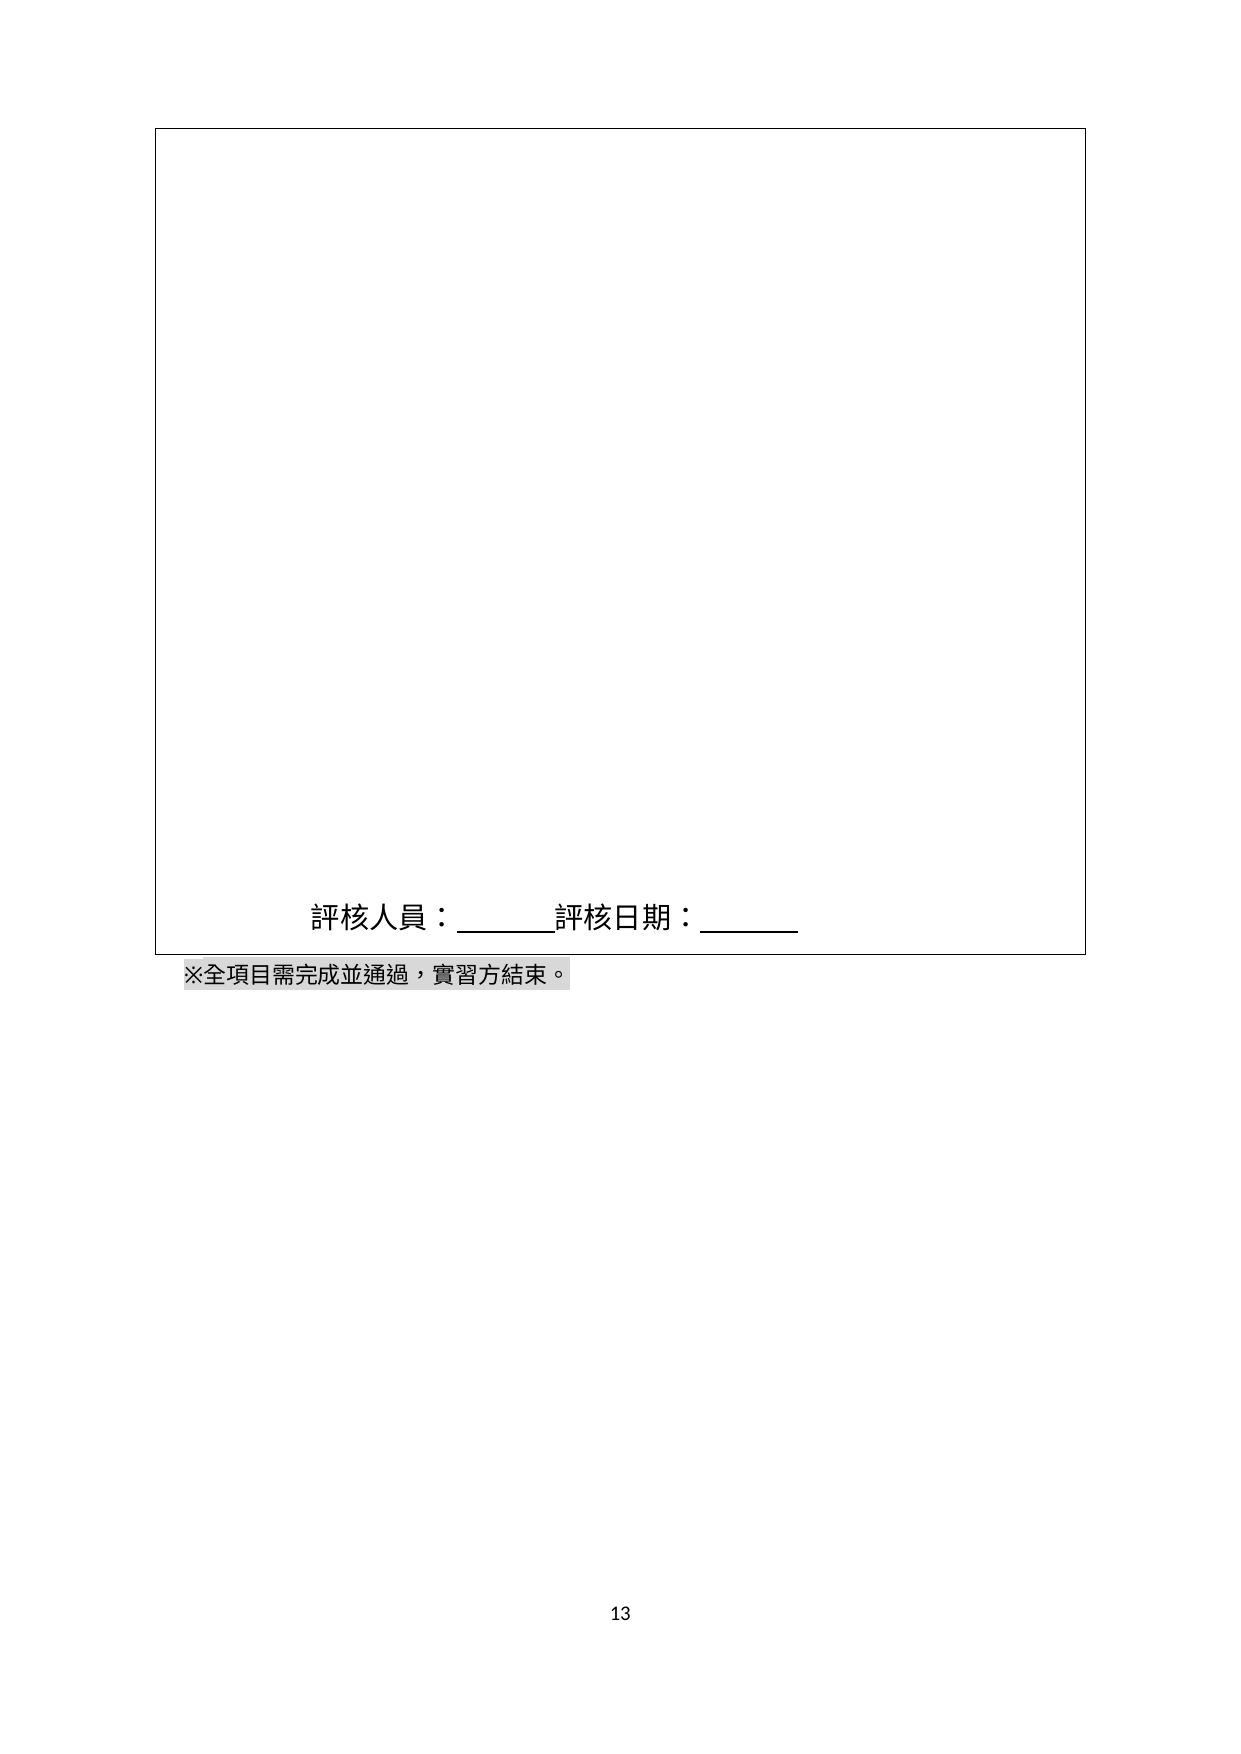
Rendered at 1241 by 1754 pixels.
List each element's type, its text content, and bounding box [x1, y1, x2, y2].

text ※全項目需完成並通過，實習方結束。 [148, 955, 1092, 992]
table_cell 改善建議： 評核人員： 評核日期： [156, 129, 1085, 954]
